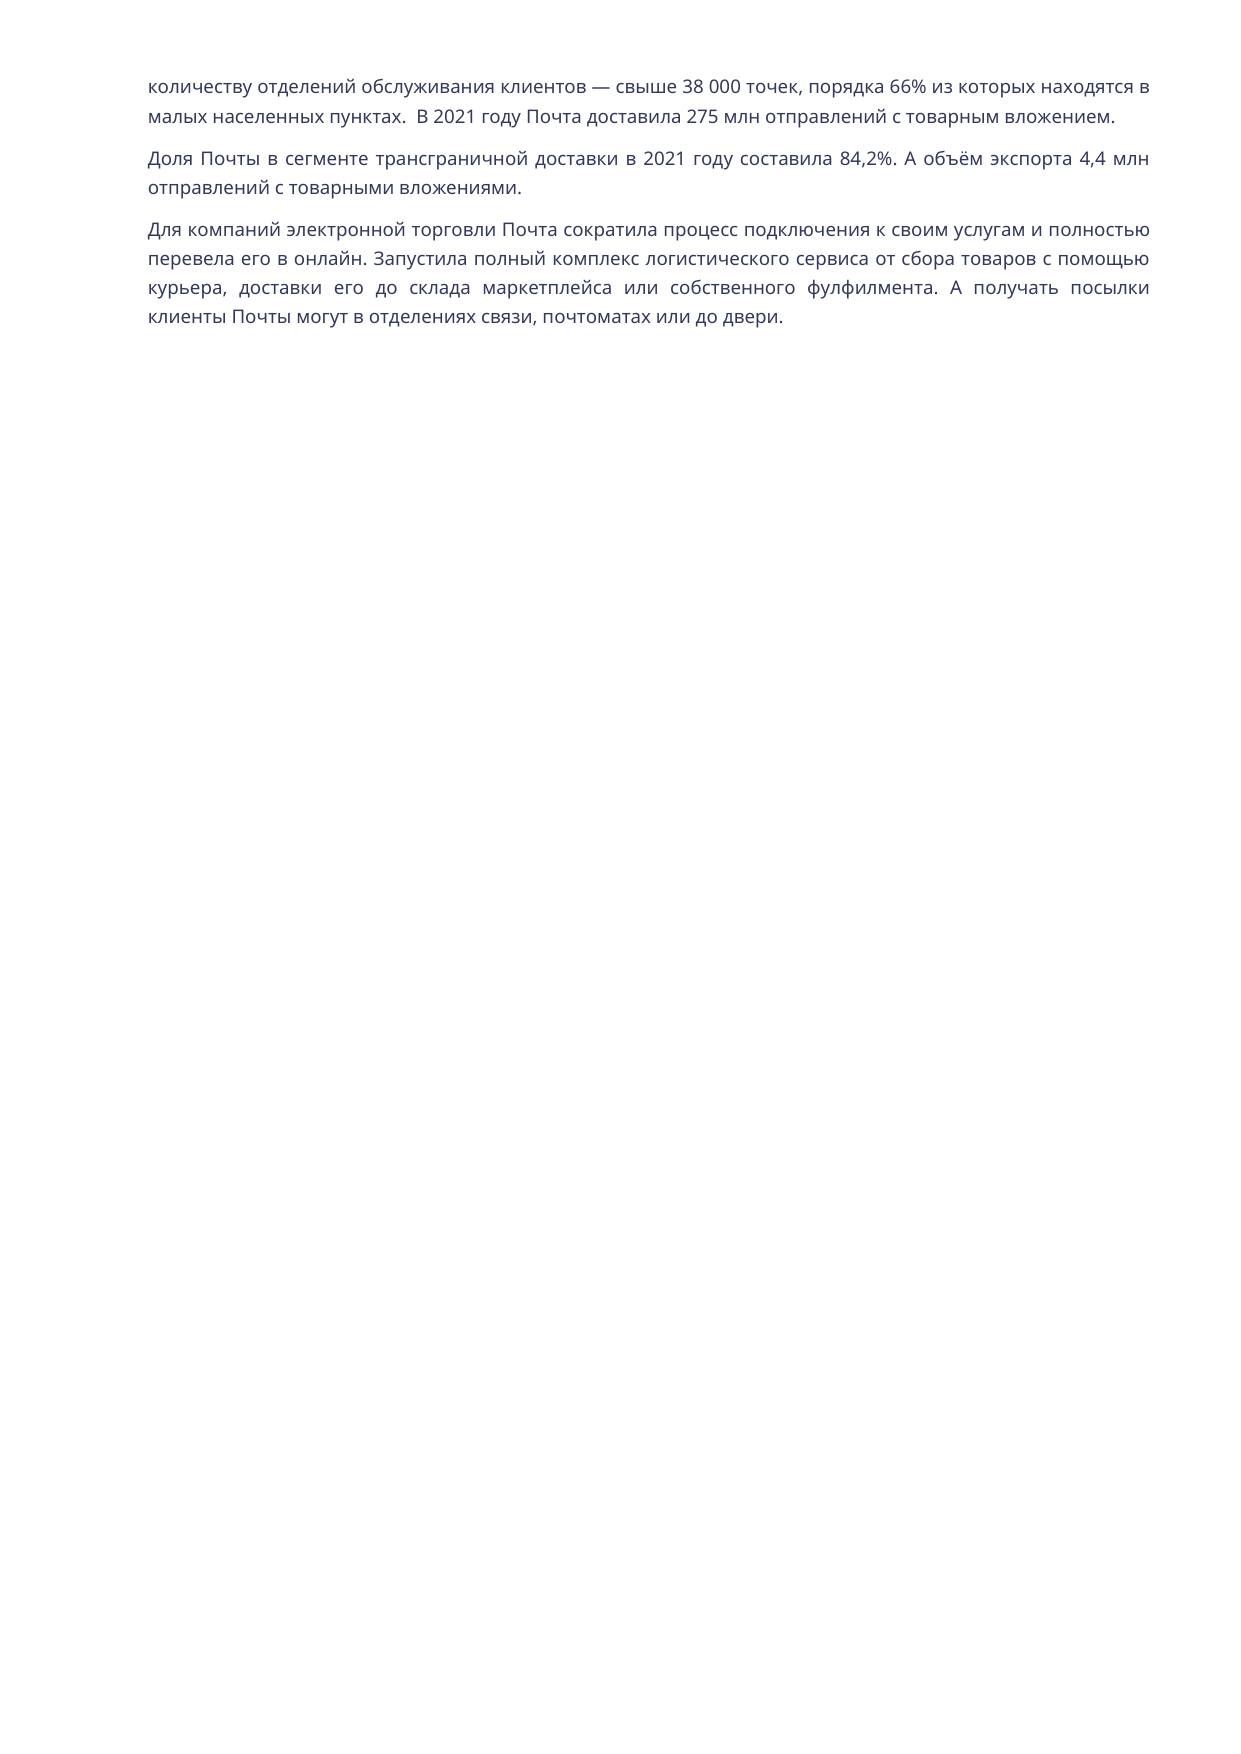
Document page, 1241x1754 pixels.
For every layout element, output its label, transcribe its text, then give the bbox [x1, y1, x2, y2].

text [148, 74, 1152, 129]
text Доля Почты в сегменте трансграничной доставки в 2021 году составила 84,2%. А объём экспорта 4,4 млн отправлений с товарными вложениями. [148, 145, 1152, 200]
text Для компаний электронной торговли Почта сократила процесс подключения к своим услугам и полностью перевела его в онлайн. Запустила полный комплекс логистического сервиса от сбора товаров с помощью курьера, доставки его до склада маркетплейса или собственного фулфилмента. А получать посылки клиенты Почты могут в отделениях связи, почтоматах или до двери. [148, 216, 1152, 329]
